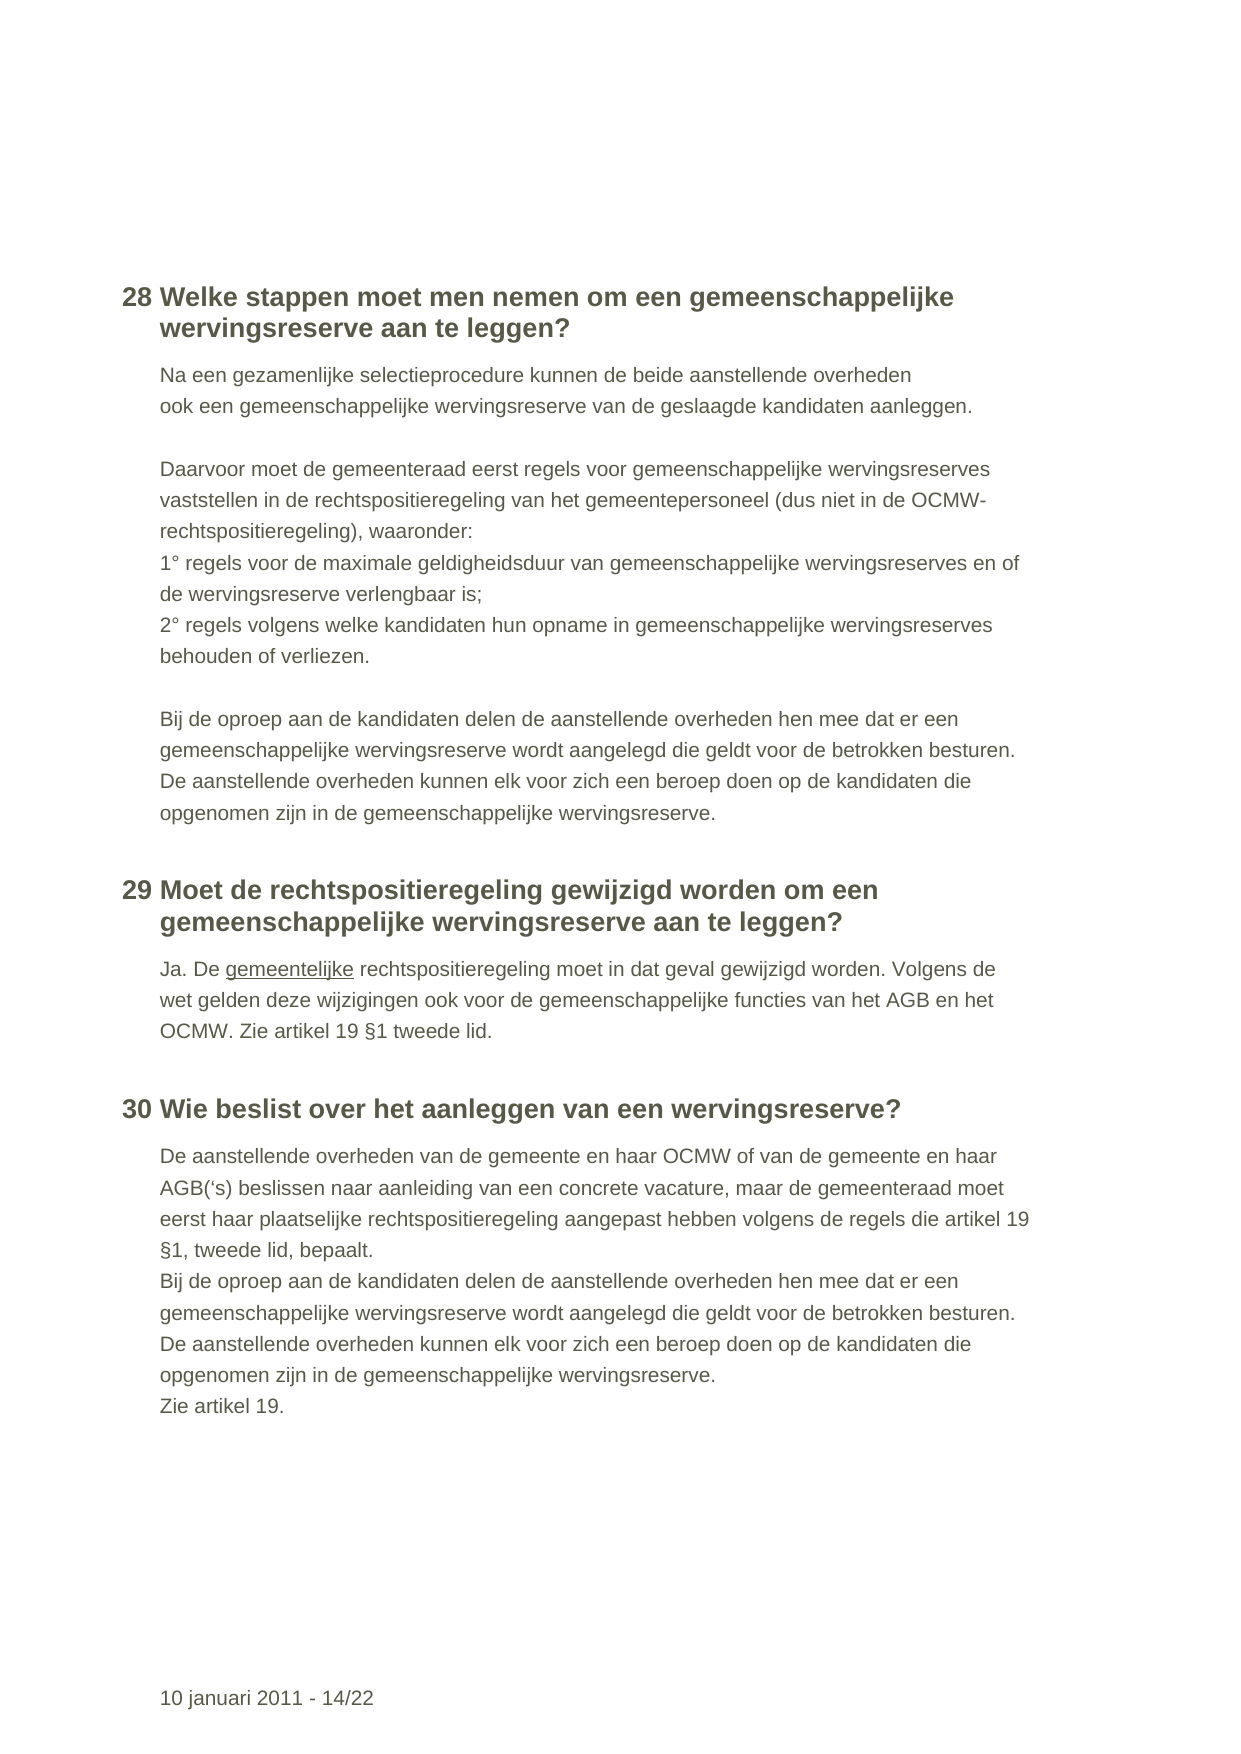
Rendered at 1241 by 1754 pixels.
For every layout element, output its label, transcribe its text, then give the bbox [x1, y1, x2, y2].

subtitle Moet de rechtspositieregeling gewijzigd worden om een gemeenschappelijke wervingsreserve aan te leggen? [159, 874, 1033, 937]
text Na een gezamenlijke selectieprocedure kunnen de beide aanstellende overheden [159, 356, 1033, 387]
text Zie artikel 19. [159, 1387, 1033, 1418]
text 2° regels volgens welke kandidaten hun opname in gemeenschappelijke wervingsreserves behouden of verliezen. [159, 606, 1033, 668]
subtitle Welke stappen moet men nemen om een gemeenschappelijke wervingsreserve aan te leggen? [159, 281, 1033, 343]
text Bij de oproep aan de kandidaten delen de aanstellende overheden hen mee dat er een gemeenschappelijke wervingsreserve wordt aangelegd die geldt voor de betrokken besturen. De aanstellende overheden kunnen elk voor zich een beroep doen op de kandidaten die opgenomen zijn in de gemeenschappelijke wervingsreserve. [159, 1262, 1033, 1387]
text Ja. De gemeentelijke rechtspositieregeling moet in dat geval gewijzigd worden. Volgens de wet gelden deze wijzigingen ook voor de gemeenschappelijke functies van het AGB en het OCMW. Zie artikel 19 §1 tweede lid. [159, 949, 1033, 1043]
text 1° regels voor de maximale geldigheidsduur van gemeenschappelijke wervingsreserves en of de wervingsreserve verlengbaar is; [159, 543, 1033, 606]
text De aanstellende overheden van de gemeente en haar OCMW of van de gemeente en haar AGB(‘s) beslissen naar aanleiding van een concrete vacature, maar de gemeenteraad moet eerst haar plaatselijke rechtspositieregeling aangepast hebben volgens de regels die artikel 19 §1, tweede lid, bepaalt. [159, 1137, 1033, 1262]
text Daarvoor moet de gemeenteraad eerst regels voor gemeenschappelijke wervingsreserves vaststellen in de rechtspositieregeling van het gemeentepersoneel (dus niet in de OCMW-rechtspositieregeling), waaronder: [159, 449, 1033, 543]
subtitle Wie beslist over het aanleggen van een wervingsreserve? [159, 1093, 1033, 1124]
text ook een gemeenschappelijke wervingsreserve van de geslaagde kandidaten aanleggen. [159, 387, 1033, 418]
text Bij de oproep aan de kandidaten delen de aanstellende overheden hen mee dat er een gemeenschappelijke wervingsreserve wordt aangelegd die geldt voor de betrokken besturen. De aanstellende overheden kunnen elk voor zich een beroep doen op de kandidaten die opgenomen zijn in de gemeenschappelijke wervingsreserve. [159, 699, 1033, 824]
